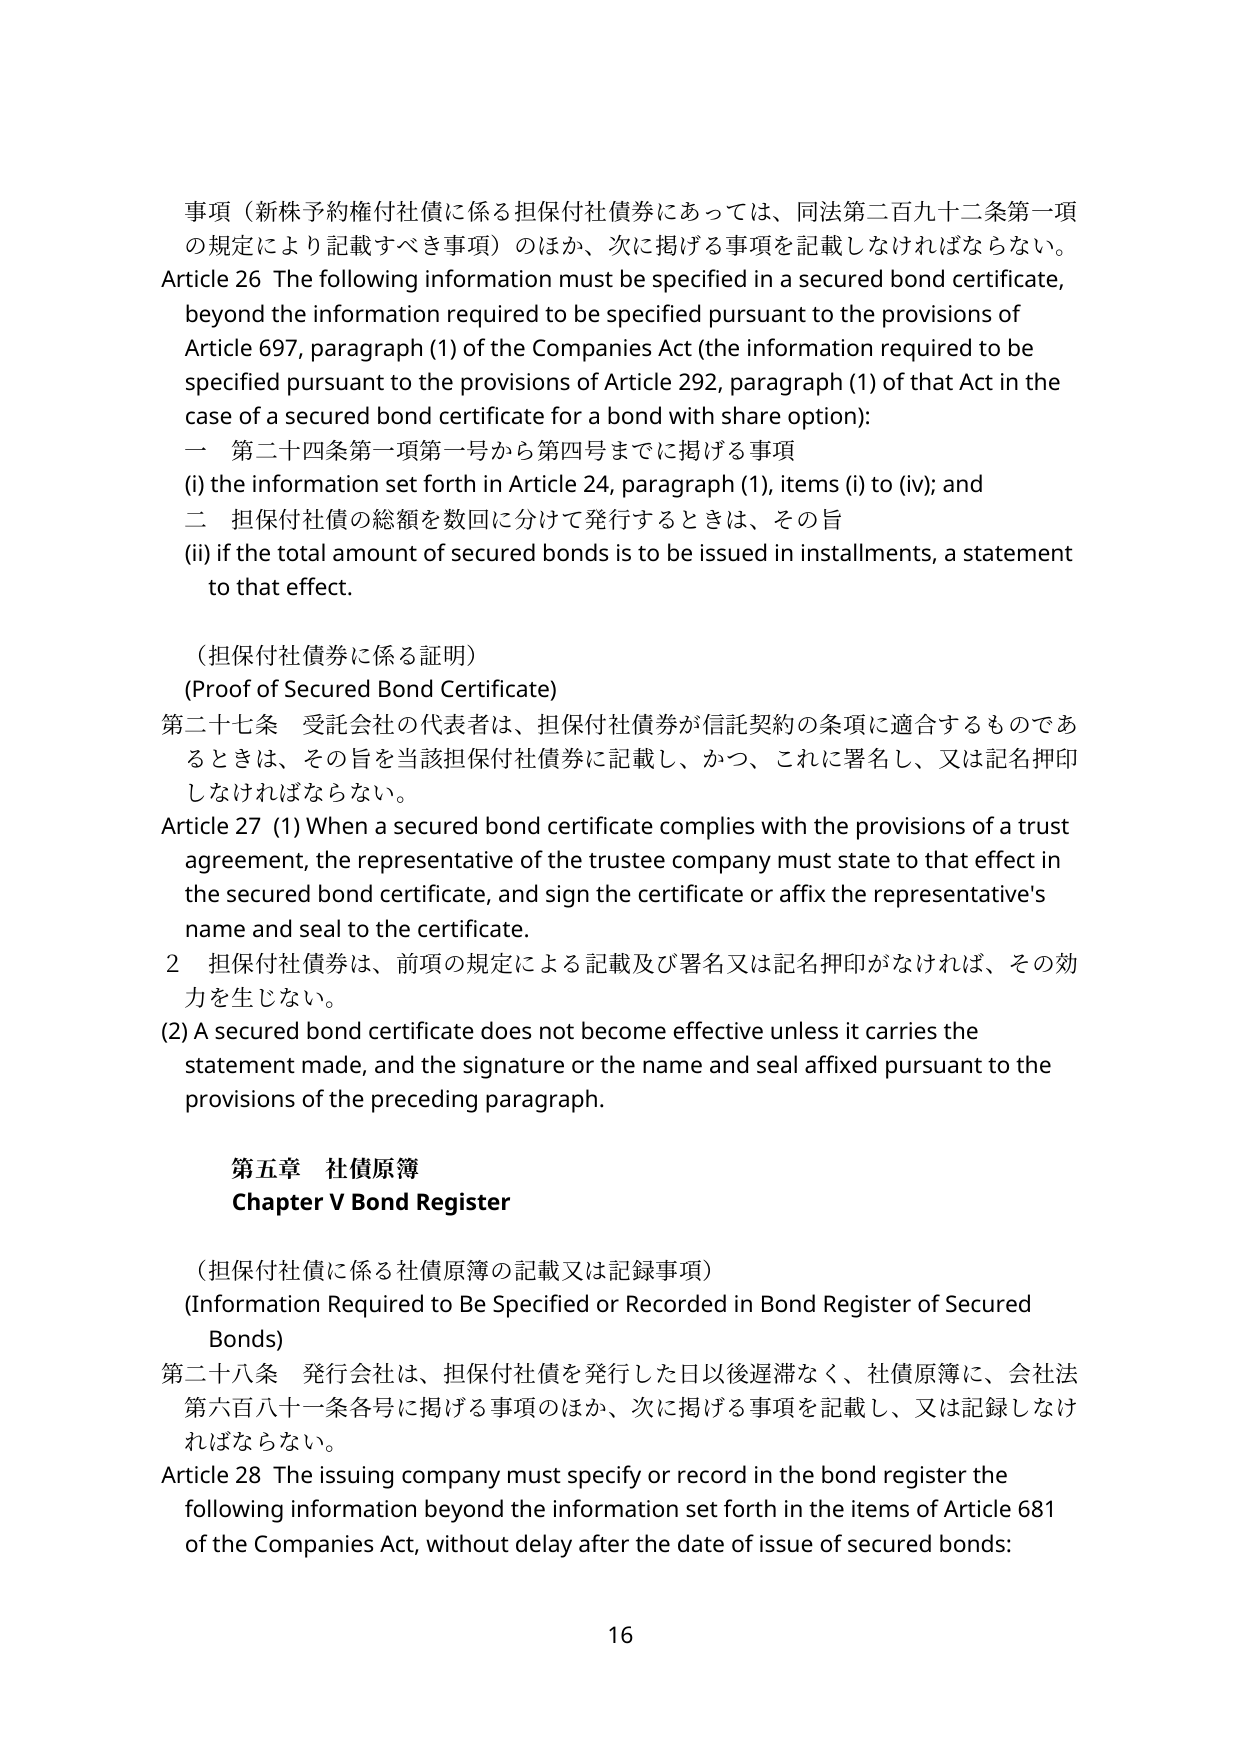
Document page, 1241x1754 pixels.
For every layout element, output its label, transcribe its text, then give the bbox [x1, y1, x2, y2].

text 第二十八条 発行会社は、担保付社債を発行した日以後遅滞なく、社債原簿に、会社法第六百八十一条各号に掲げる事項のほか、次に掲げる事項を記載し、又は記録しなければならない。 [161, 1355, 1079, 1458]
text (2) A secured bond certificate does not become effective unless it carries the statement made, and the signature or the name and seal affixed pursuant to the provisions of the preceding paragraph. [161, 1014, 1079, 1116]
text Article 28 The issuing company must specify or record in the bond register the following information beyond the information set forth in the items of Article 681 of the Companies Act, without delay after the date of issue of secured bonds: [161, 1458, 1079, 1560]
text Chapter V Bond Register [230, 1184, 1079, 1219]
text （担保付社債に係る社債原簿の記載又は記録事項） [184, 1253, 1079, 1287]
text 第五章 社債原簿 [230, 1150, 1079, 1184]
text ２ 担保付社債券は、前項の規定による記載及び署名又は記名押印がなければ、その効力を生じない。 [161, 945, 1079, 1014]
text (Information Required to Be Specified or Recorded in Bond Register of Secured Bonds) [184, 1287, 1079, 1355]
text （担保付社債券に係る証明） [184, 638, 1079, 672]
text (i) the information set forth in Article 24, paragraph (1), items (i) to (iv); and [184, 467, 1079, 501]
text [161, 194, 1079, 262]
text 一 第二十四条第一項第一号から第四号までに掲げる事項 [184, 433, 1079, 467]
text (Proof of Secured Bond Certificate) [184, 672, 1079, 706]
text 二 担保付社債の総額を数回に分けて発行するときは、その旨 [184, 501, 1079, 535]
text Article 27 (1) When a secured bond certificate complies with the provisions of a trust agreement, the representative of the trustee company must state to that effect in the secured bond certificate, and sign the certificate or affix the representative's name and seal to the certificate. [161, 809, 1079, 945]
text 第二十七条 受託会社の代表者は、担保付社債券が信託契約の条項に適合するものであるときは、その旨を当該担保付社債券に記載し、かつ、これに署名し、又は記名押印しなければならない。 [161, 706, 1079, 809]
text (ii) if the total amount of secured bonds is to be issued in installments, a statement to that effect. [184, 535, 1079, 604]
text Article 26 The following information must be specified in a secured bond certificate, beyond the information required to be specified pursuant to the provisions of Article 697, paragraph (1) of the Companies Act (the information required to be specified pursuant to the provisions of Article 292, paragraph (1) of that Act in the case of a secured bond certificate for a bond with share option): [161, 262, 1079, 433]
